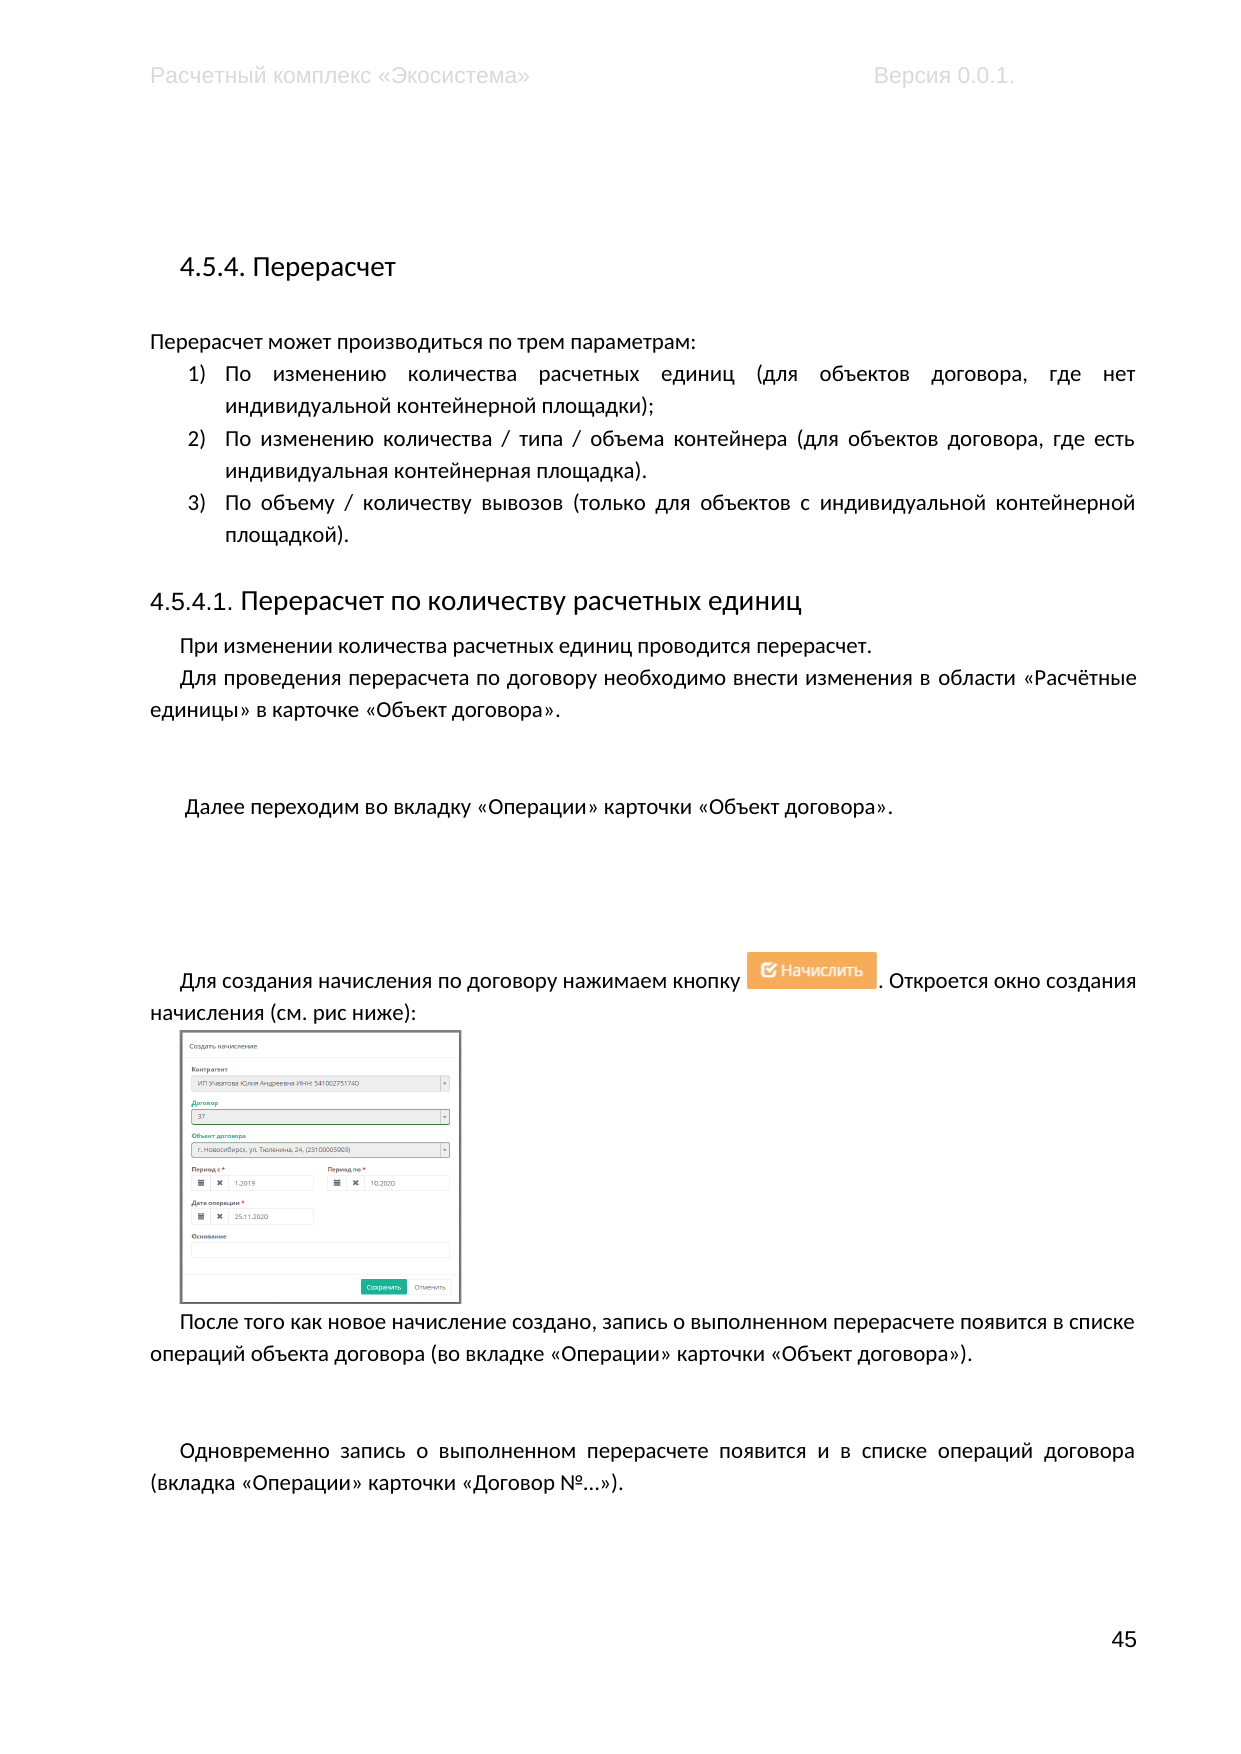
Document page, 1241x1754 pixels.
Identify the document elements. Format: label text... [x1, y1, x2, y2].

list По объему / количеству вывозов (только для объектов с индивидуальной контейнерной площадкой). [187, 488, 1137, 548]
text При изменении количества расчетных единиц проводится перерасчет. [150, 631, 1137, 659]
subtitle 4.5.4.1. Перерасчет по количеству расчетных единиц [150, 582, 1137, 617]
subtitle 4.5.4. Перерасчет [150, 248, 1137, 283]
text Перерасчет может производиться по трем параметрам: [150, 327, 1137, 355]
picture [746, 952, 878, 989]
list По изменению количества / типа / объема контейнера (для объектов договора, где есть индивидуальная контейнерная площадка). [187, 424, 1137, 484]
list По изменению количества расчетных единиц (для объектов договора, где нет индивидуальной контейнерной площадки); [187, 359, 1137, 419]
text После того как новое начисление создано, запись о выполненном перерасчете появится в списке операций объекта договора (во вкладке «Операции» карточки «Объект договора»). [150, 1307, 1137, 1367]
text Для проведения перерасчета по договору необходимо внести изменения в области «Расчётные единицы» в карточке «Объект договора». [150, 663, 1137, 723]
picture [179, 1030, 462, 1304]
text Для создания начисления по договору нажимаем кнопку . Откроется окно создания начисления (см. рис ниже): [150, 953, 1137, 1026]
text Одновременно запись о выполненном перерасчете появится и в списке операций договора (вкладка «Операции» карточки «Договор №…»). [150, 1436, 1137, 1496]
text Далее переходим во вкладку «Операции» карточки «Объект договора». [150, 792, 1137, 820]
